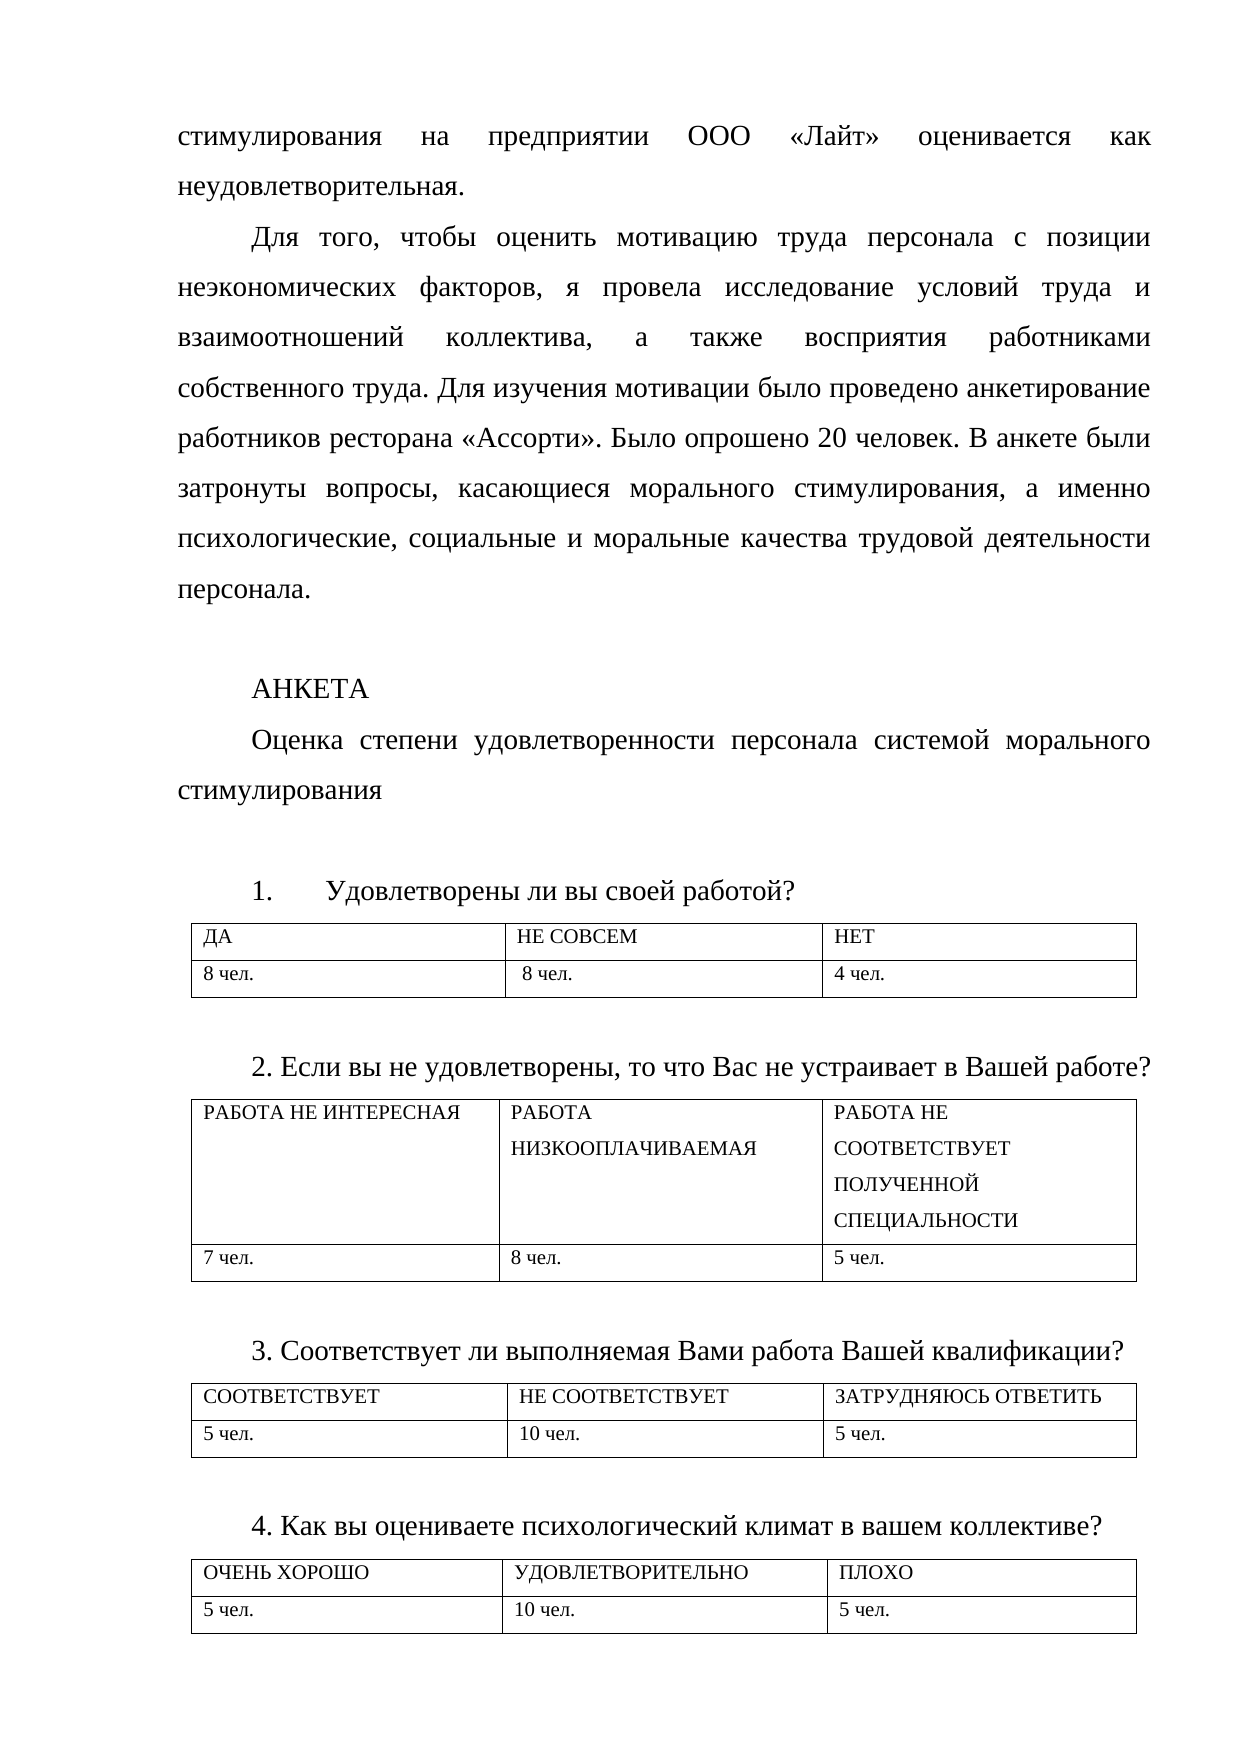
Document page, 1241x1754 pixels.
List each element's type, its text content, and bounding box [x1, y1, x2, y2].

table_header НЕТ [823, 924, 1136, 960]
table_cell 8 чел. [192, 961, 505, 997]
text Для того, чтобы оценить мотивацию труда персонала с позиции неэкономических факторов, я провела исследование условий труда и взаимоотношений коллектива, а также восприятия работниками собственного труда. Для изучения мотивации было проведено анкетирование работников ресторана «Ассорти». Было опрошено 20 человек. В анкете были затронуты вопросы, касающиеся морального стимулирования, а именно психологические, социальные и моральные качества трудовой деятельности персонала. [177, 219, 1152, 604]
table_cell 7 чел. [192, 1245, 499, 1281]
table_header СООТВЕТСТВУЕТ [192, 1384, 507, 1420]
table_cell 10 чел. [503, 1597, 827, 1633]
table_cell 5 чел. [823, 1245, 1136, 1281]
table_header РАБОТА НИЗКООПЛАЧИВАЕМАЯ [500, 1100, 822, 1244]
table_header РАБОТА НЕ СООТВЕТСТВУЕТ ПОЛУЧЕННОЙ СПЕЦИАЛЬНОСТИ [823, 1100, 1136, 1244]
table_header ПЛОХО [828, 1560, 1136, 1596]
list Удовлетворены ли вы своей работой? [177, 873, 1152, 906]
table_cell 5 чел. [828, 1597, 1136, 1633]
table_cell 5 чел. [824, 1421, 1136, 1457]
table_header НЕ СОВСЕМ [506, 924, 822, 960]
table_cell 10 чел. [508, 1421, 823, 1457]
table_cell 8 чел. [500, 1245, 822, 1281]
table_cell 5 чел. [192, 1421, 507, 1457]
table_cell 4 чел. [823, 961, 1136, 997]
text 4. Как вы оцениваете психологический климат в вашем коллективе? [177, 1508, 1152, 1542]
text 3. Соответствует ли выполняемая Вами работа Вашей квалификации? [177, 1333, 1152, 1366]
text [177, 118, 1152, 202]
table_header РАБОТА НЕ ИНТЕРЕСНАЯ [192, 1100, 499, 1244]
table_header ОЧЕНЬ ХОРОШО [192, 1560, 502, 1596]
table_header НЕ СООТВЕТСТВУЕТ [508, 1384, 823, 1420]
text 2. Если вы не удовлетворены, то что Вас не устраивает в Вашей работе? [177, 1049, 1152, 1082]
table_cell 5 чел. [192, 1597, 502, 1633]
table_header ДА [192, 924, 505, 960]
text Оценка степени удовлетворенности персонала системой морального стимулирования [177, 722, 1152, 806]
text АНКЕТА [177, 672, 1152, 705]
table_header УДОВЛЕТВОРИТЕЛЬНО [503, 1560, 827, 1596]
table_cell 8 чел. [506, 961, 822, 997]
table_header ЗАТРУДНЯЮСЬ ОТВЕТИТЬ [824, 1384, 1136, 1420]
